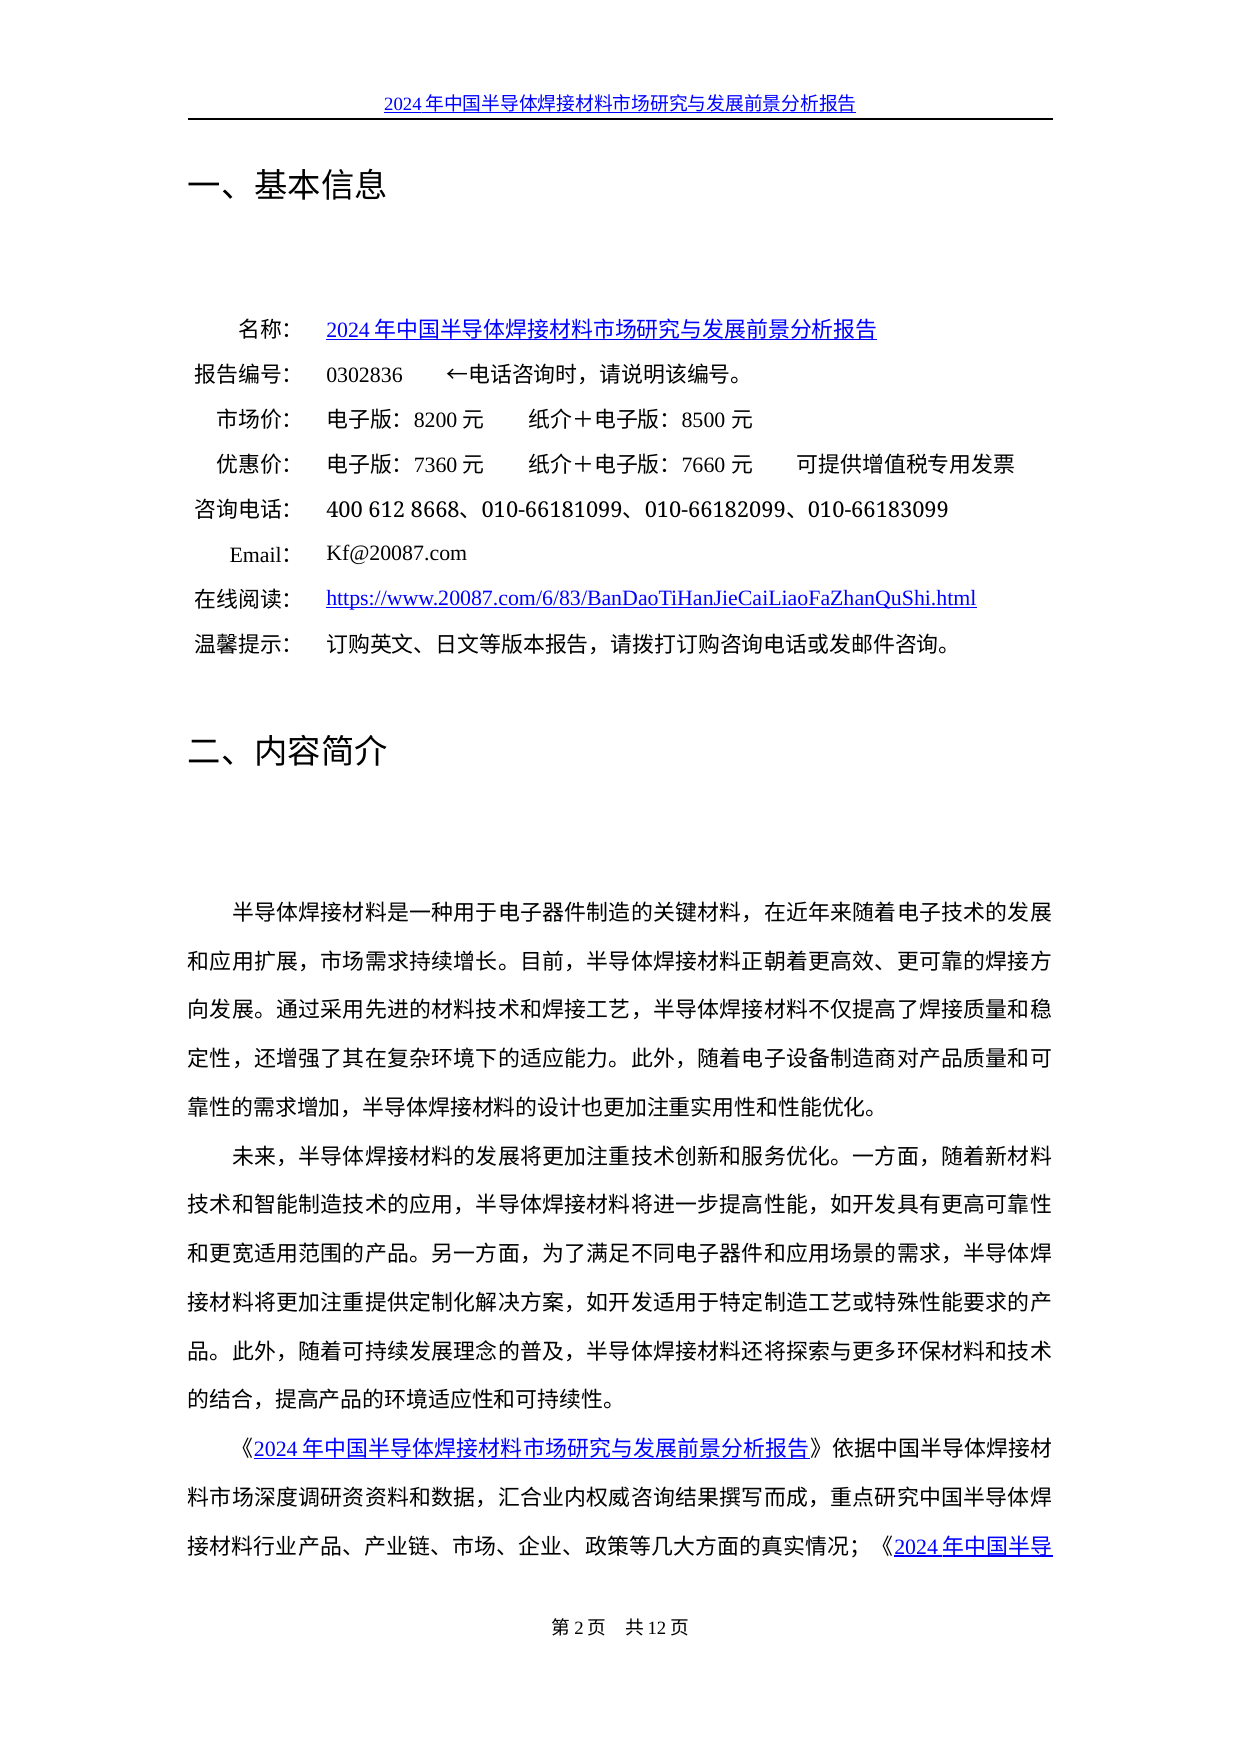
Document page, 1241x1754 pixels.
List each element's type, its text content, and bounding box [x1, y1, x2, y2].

table_cell 电子版：7360 元 纸介＋电子版：7660 元 可提供增值税专用发票 [315, 447, 1073, 492]
table_cell [315, 582, 1073, 627]
table_cell 0302836 ←电话咨询时，请说明该编号。 [315, 357, 1073, 402]
table_cell 报告编号： [167, 357, 315, 402]
table_cell 400 612 8668、010-66181099、010-66182099、010-66183099 [315, 492, 1073, 537]
table_cell 订购英文、日文等版本报告，请拨打订购咨询电话或发邮件咨询。 [315, 627, 1073, 672]
table_cell 优惠价： [167, 447, 315, 492]
table_header 名称： [167, 312, 315, 357]
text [187, 894, 1053, 1561]
title 一、基本信息 [187, 150, 1053, 215]
table_cell 市场价： [167, 402, 315, 447]
table_header 2024年中国半导体焊接材料市场研究与发展前景分析报告 [315, 312, 1073, 357]
table_cell 温馨提示： [167, 627, 315, 672]
table_cell 电子版：8200 元 纸介＋电子版：8500 元 [315, 402, 1073, 447]
table_cell 咨询电话： [167, 492, 315, 537]
table_cell 在线阅读： [167, 582, 315, 627]
table_cell Email： [167, 537, 315, 582]
table_cell Kf@20087.com [315, 537, 1073, 582]
title 二、内容简介 [187, 717, 1053, 782]
